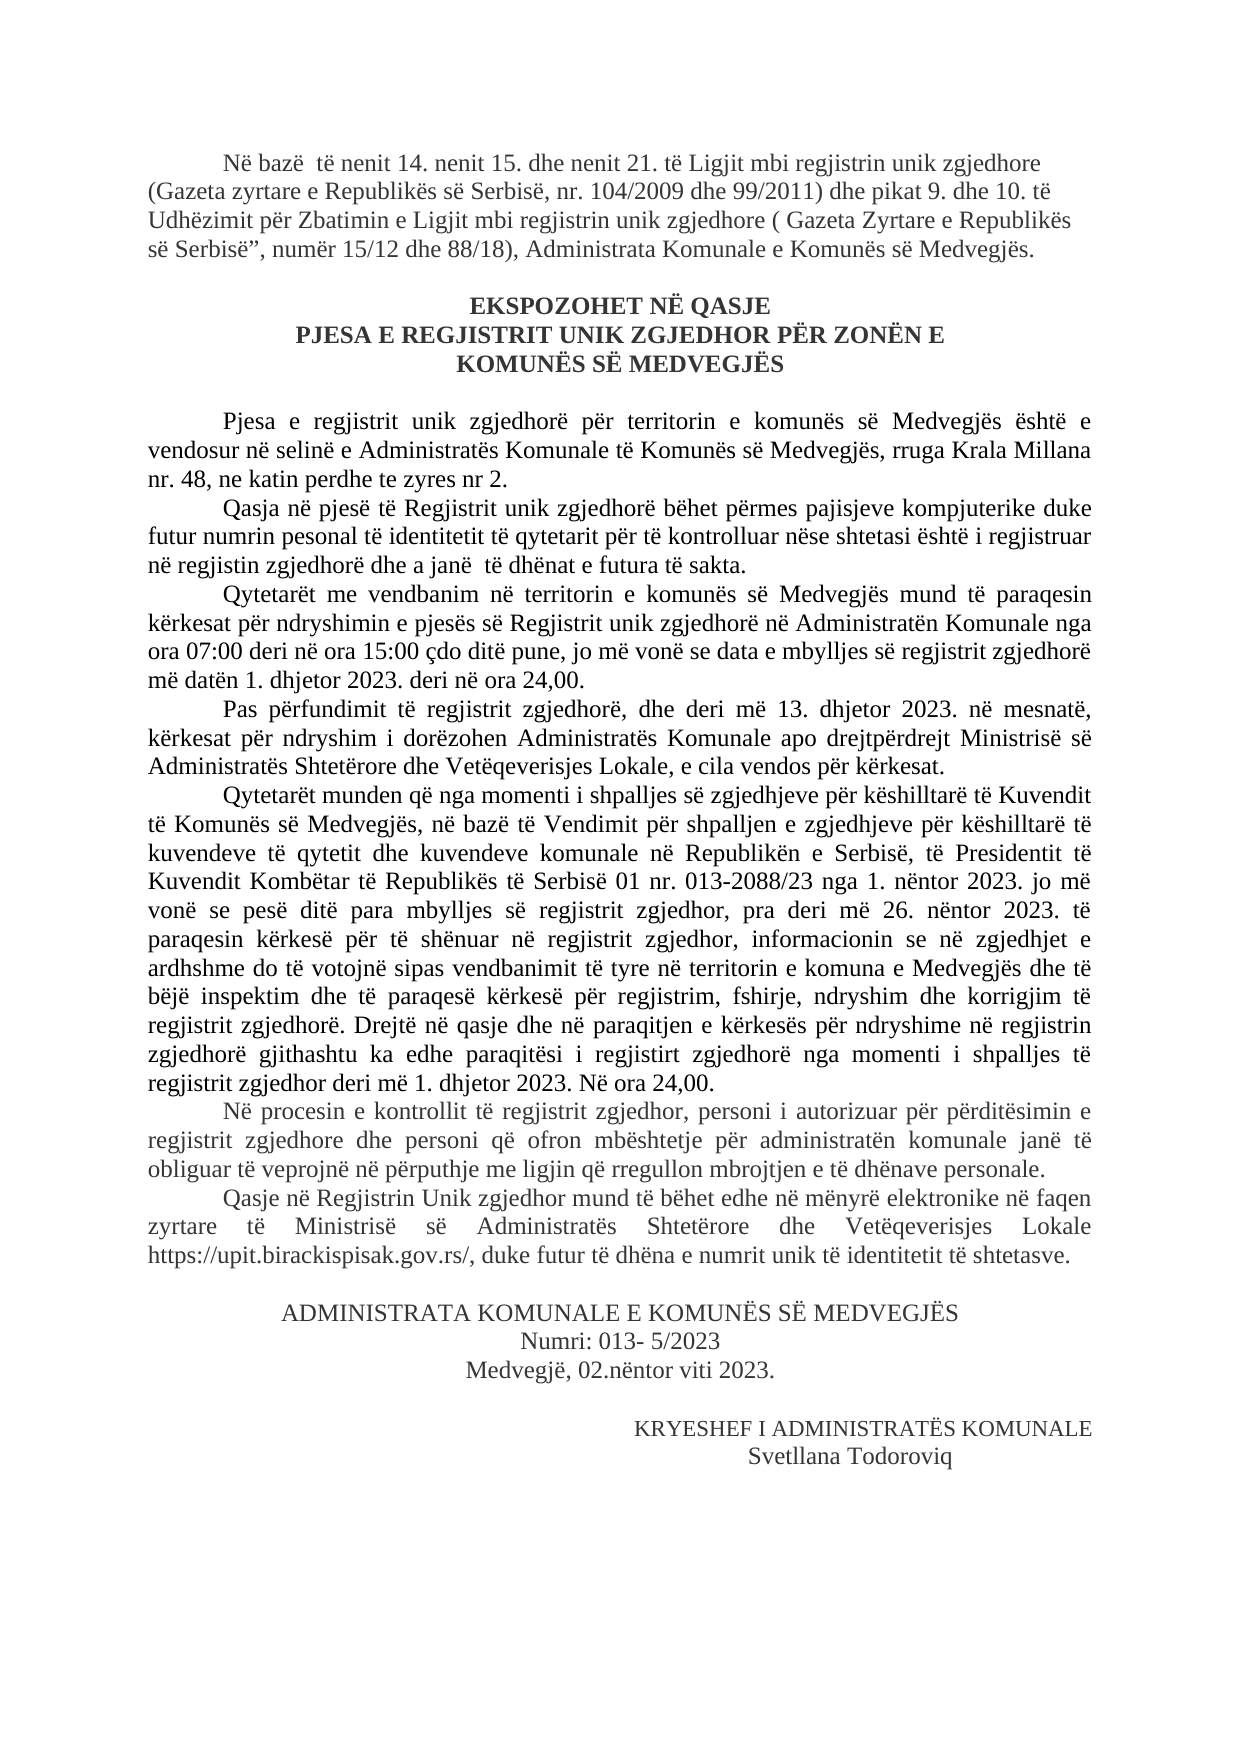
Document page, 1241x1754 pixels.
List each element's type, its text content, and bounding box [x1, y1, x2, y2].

text ADMINISTRATA KOMUNALE E KOMUNËS SË MEDVEGJËS [148, 1298, 1093, 1326]
text Pas përfundimit të regjistrit zgjedhorë, dhe deri më 13. dhjetor 2023. në mesnatë, kërkesat për ndryshim i dorëzohen Administratës Komunale apo drejtpërdrejt Ministrisë së Administratës Shtetërore dhe Vetëqeverisjes Lokale, e cila vendos për kërkesat. [148, 694, 1093, 780]
text Në bazë të nenit 14. nenit 15. dhe nenit 21. të Ligjit mbi regjistrin unik zgjedhore (Gazeta zyrtare e Republikës së Serbisë, nr. 104/2009 dhe 99/2011) dhe pikat 9. dhe 10. të Udhëzimit për Zbatimin e Ligjit mbi regjistrin unik zgjedhore ( Gazeta Zyrtare e Republikës së Serbisë”, numër 15/12 dhe 88/18), Administrata Komunale e Komunës së Medvegjës. [148, 148, 1093, 263]
text Qasje në Regjistrin Unik zgjedhor mund të bëhet edhe në mënyrë elektronike në faqen zyrtare të Ministrisë së Administratës Shtetërore dhe Vetëqeverisjes Lokale https://upit.birackispisak.gov.rs/, duke futur të dhëna e numrit unik të identitetit të shtetasve. [148, 1183, 1093, 1269]
text PJESA E REGJISTRIT UNIK ZGJEDHOR PËR ZONËN E [148, 320, 1093, 349]
text KRYESHEF I ADMINISTRATËS KOMUNALE [148, 1413, 1093, 1441]
text EKSPOZOHET NË QASJE [148, 291, 1093, 320]
text Medvegjë, 02.nëntor viti 2023. [148, 1355, 1093, 1384]
text KOMUNËS SË MEDVEGJËS [148, 349, 1093, 378]
text Qasja në pjesë të Regjistrit unik zgjedhorë bëhet përmes pajisjeve kompjuterike duke futur numrin pesonal të identitetit të qytetarit për të kontrolluar nëse shtetasi është i regjistruar në regjistin zgjedhorë dhe a janë të dhënat e futura të sakta. [148, 493, 1093, 579]
text Pjesa e regjistrit unik zgjedhorë për territorin e komunës së Medvegjës është e vendosur në selinë e Administratës Komunale të Komunës së Medvegjës, rruga Krala Millana nr. 48, ne katin perdhe te zyres nr 2. [148, 406, 1093, 493]
text Qytetarët me vendbanim në territorin e komunës së Medvegjës mund të paraqesin kërkesat për ndryshimin e pjesës së Regjistrit unik zgjedhorë në Administratën Komunale nga ora 07:00 deri në ora 15:00 çdo ditë pune, jo më vonë se data e mbylljes së regjistrit zgjedhorë më datën 1. dhjetor 2023. deri në ora 24,00. [148, 579, 1093, 694]
text Qytetarët munden që nga momenti i shpalljes së zgjedhjeve për këshilltarë të Kuvendit të Komunës së Medvegjës, në bazë të Vendimit për shpalljen e zgjedhjeve për këshilltarë të kuvendeve të qytetit dhe kuvendeve komunale në Republikën e Serbisë, të Presidentit të Kuvendit Kombëtar të Republikës të Serbisë 01 nr. 013-2088/23 nga 1. nëntor 2023. jo më vonë se pesë ditë para mbylljes së regjistrit zgjedhor, pra deri më 26. nëntor 2023. të paraqesin kërkesë për të shënuar në regjistrit zgjedhor, informacionin se në zgjedhjet e ardhshme do të votojnë sipas vendbanimit të tyre në territorin e komuna e Medvegjës dhe të bëjë inspektim dhe të paraqesë kërkesë për regjistrim, fshirje, ndryshim dhe korrigjim të regjistrit zgjedhorë. Drejtë në qasje dhe në paraqitjen e kërkesës për ndryshime në regjistrin zgjedhorë gjithashtu ka edhe paraqitësi i regjistirt zgjedhorë nga momenti i shpalljes të regjistrit zgjedhor deri më 1. dhjetor 2023. Në ora 24,00. [148, 780, 1093, 1096]
text Numri: 013- 5/2023 [148, 1326, 1093, 1355]
text Svetllana Todoroviq [148, 1441, 1093, 1470]
text Në procesin e kontrollit të regjistrit zgjedhor, personi i autorizuar për përditësimin e regjistrit zgjedhore dhe personi që ofron mbështetje për administratën komunale janë të obliguar të veprojnë në përputhje me ligjin që rregullon mbrojtjen e të dhënave personale. [148, 1096, 1093, 1183]
